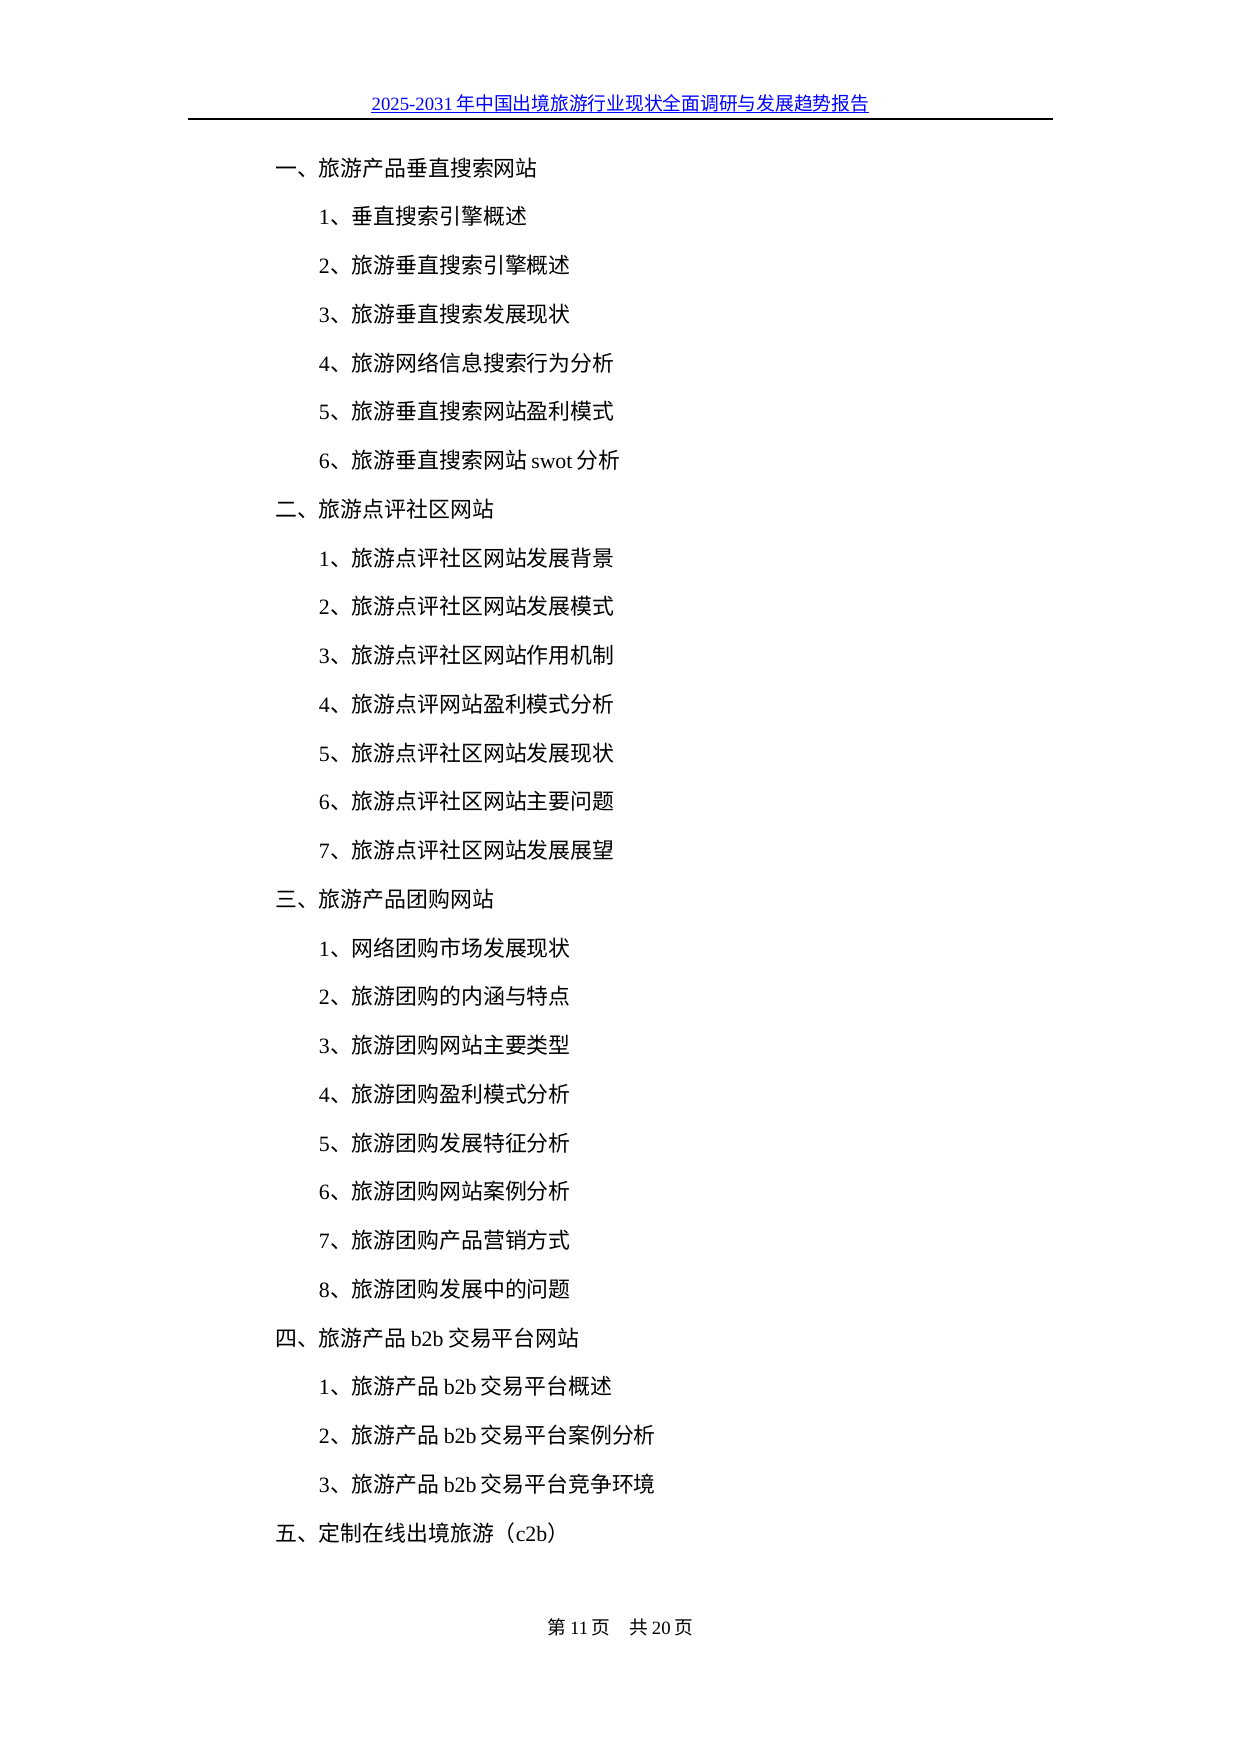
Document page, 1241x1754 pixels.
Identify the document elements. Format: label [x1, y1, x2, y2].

text [187, 150, 1053, 1548]
